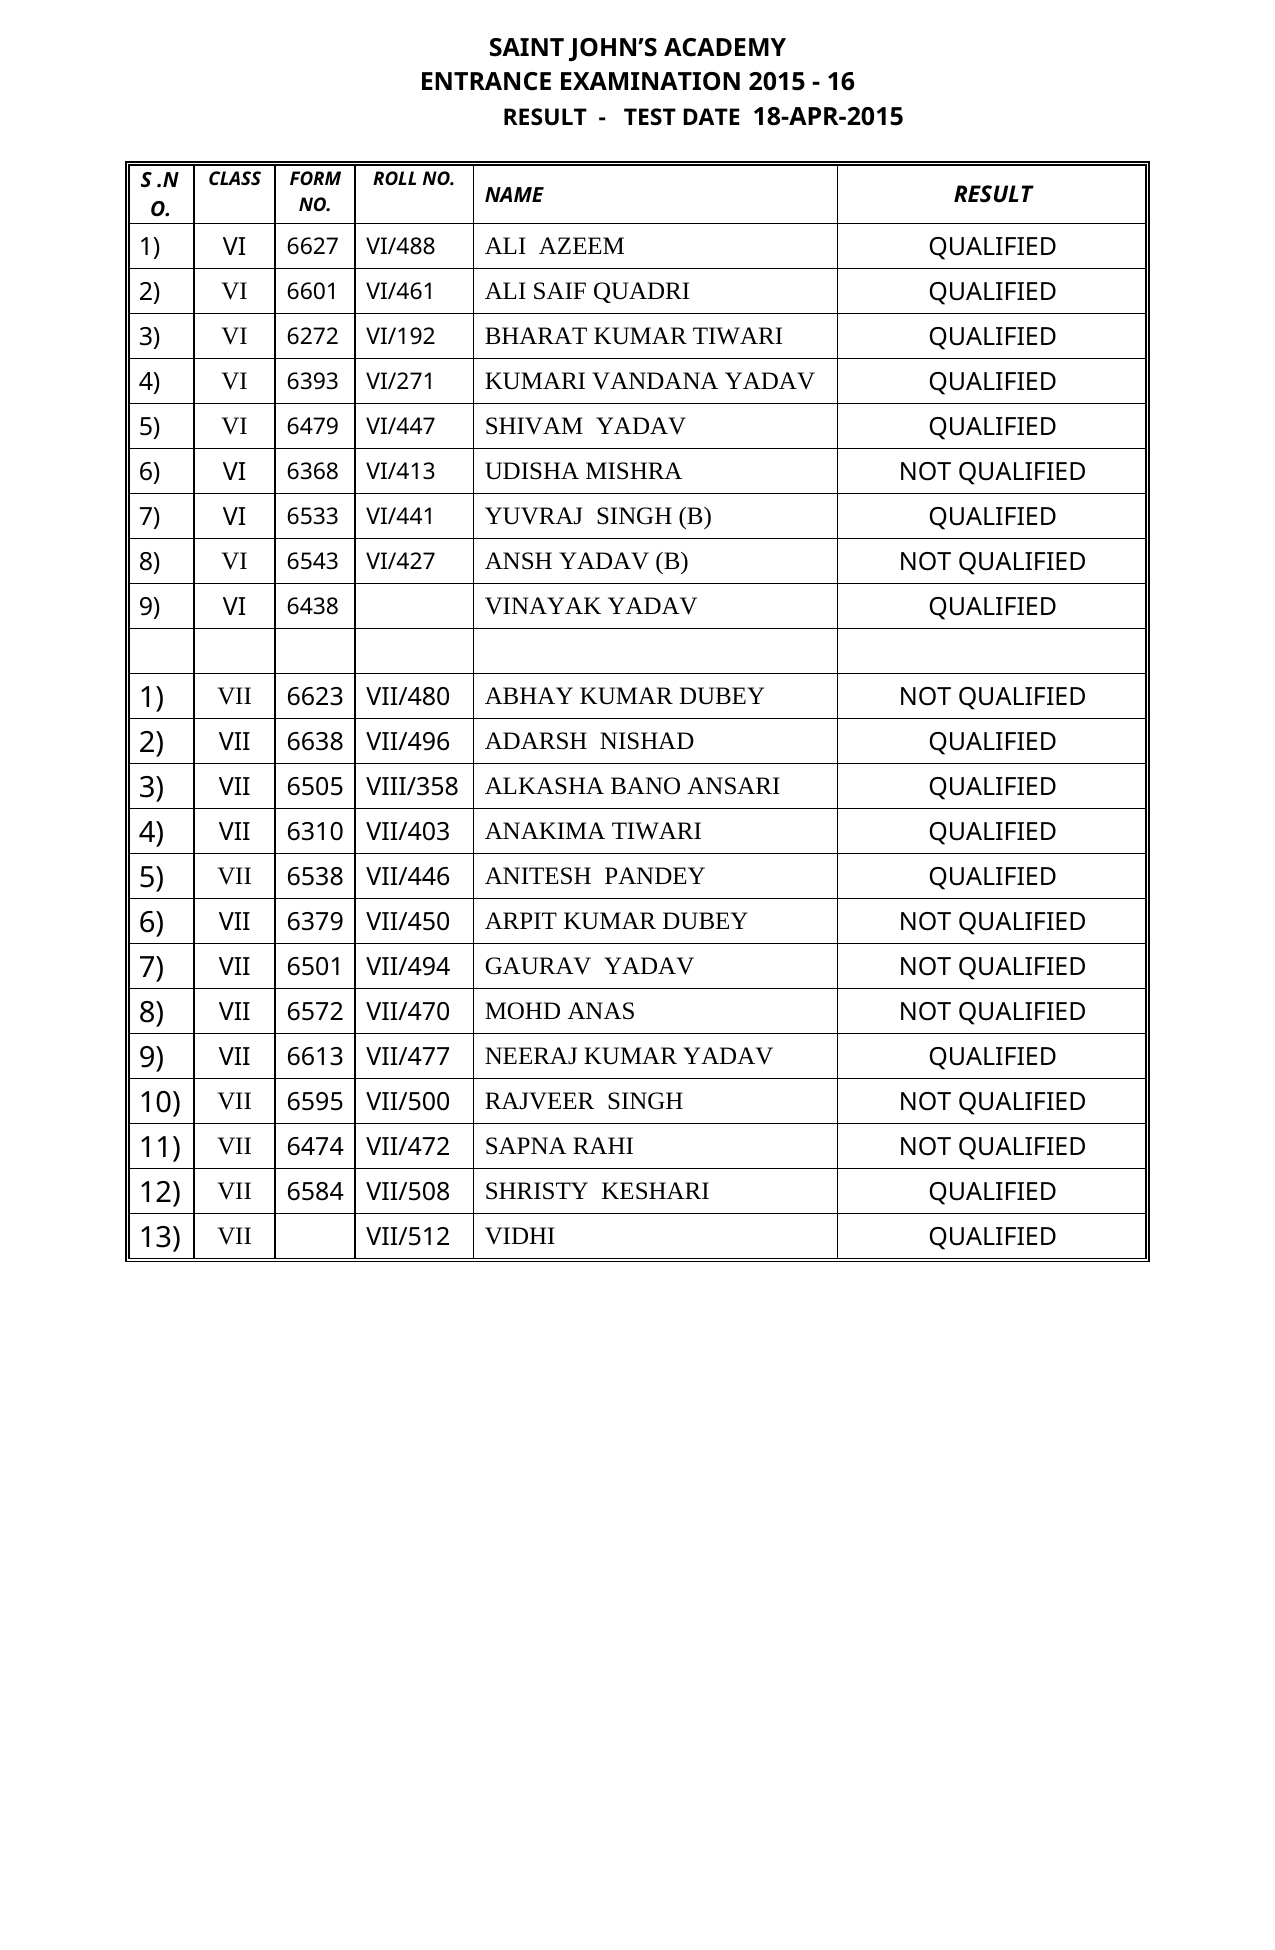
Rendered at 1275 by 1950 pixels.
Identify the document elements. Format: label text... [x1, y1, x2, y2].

table_cell ARPIT KUMAR DUBEY [474, 899, 837, 942]
table_cell VI/461 [356, 269, 473, 312]
table_cell 6538 [276, 854, 354, 897]
table_cell VII [195, 809, 274, 852]
table_cell VII [195, 719, 274, 762]
table_header S .NO. [130, 166, 193, 222]
table_cell [130, 1034, 193, 1077]
table_cell NOT QUALIFIED [838, 449, 1145, 492]
table_cell VII [195, 1034, 274, 1077]
table_cell BHARAT KUMAR TIWARI [474, 314, 837, 357]
table_cell 6543 [276, 539, 354, 582]
table_cell 6438 [276, 584, 354, 627]
table_cell VII [195, 944, 274, 987]
table_header CLASS [195, 166, 274, 222]
table_cell KUMARI VANDANA YADAV [474, 359, 837, 402]
table_cell [130, 449, 193, 492]
table_cell 6627 [276, 224, 354, 267]
table_cell VI [195, 584, 274, 627]
table_cell YUVRAJ SINGH (B) [474, 494, 837, 537]
table_cell 6613 [276, 1034, 354, 1077]
table_cell 6572 [276, 989, 354, 1032]
table_cell [130, 989, 193, 1032]
table_header RESULT [838, 166, 1145, 222]
table_cell VI [195, 224, 274, 267]
table_cell QUALIFIED [838, 719, 1145, 762]
table_cell VI/192 [356, 314, 473, 357]
table_cell VII/480 [356, 674, 473, 717]
table_cell RAJVEER SINGH [474, 1079, 837, 1122]
table_cell [356, 629, 473, 672]
table_cell [130, 944, 193, 987]
table_cell NOT QUALIFIED [838, 539, 1145, 582]
table_cell 6505 [276, 764, 354, 807]
table_cell [130, 494, 193, 537]
table_cell viI [195, 989, 274, 1032]
text RESULT - TEST DATE 18-APR-2015 [105, 98, 1170, 132]
table_header FORM NO. [276, 166, 354, 222]
table_cell VII [195, 674, 274, 717]
table_cell [130, 1214, 193, 1257]
table_cell [195, 629, 274, 672]
table_cell ALI AZEEM [474, 224, 837, 267]
table_cell VII [195, 1124, 274, 1167]
table_cell [130, 1169, 193, 1212]
table_cell [276, 1214, 354, 1257]
table_cell [130, 674, 193, 717]
table_cell [130, 764, 193, 807]
table_cell [130, 539, 193, 582]
table_cell 6501 [276, 944, 354, 987]
table_cell VIDHI [474, 1214, 837, 1257]
table_cell QUALIFIED [838, 359, 1145, 402]
table_cell UDISHA MISHRA [474, 449, 837, 492]
table_cell VII [195, 854, 274, 897]
table_cell QUALIFIED [838, 314, 1145, 357]
table_cell NOT QUALIFIED [838, 899, 1145, 942]
table_cell VII/470 [356, 989, 473, 1032]
table_header NAME [474, 166, 837, 222]
table_cell [130, 314, 193, 357]
table_cell QUALIFIED [838, 854, 1145, 897]
table_cell VII/508 [356, 1169, 473, 1212]
table_cell ANAKIMA TIWARI [474, 809, 837, 852]
table_cell VII [195, 1079, 274, 1122]
table_cell QUALIFIED [838, 404, 1145, 447]
table_cell 6272 [276, 314, 354, 357]
table_cell SHRISTY KESHARI [474, 1169, 837, 1212]
table_cell VII/496 [356, 719, 473, 762]
table_cell [130, 404, 193, 447]
table_cell ALI SAIF QUADRI [474, 269, 837, 312]
table_cell [130, 1079, 193, 1122]
text ’S ACADEMY [105, 30, 1170, 64]
table_cell VII/446 [356, 854, 473, 897]
table_cell 6601 [276, 269, 354, 312]
table_cell MOHD ANAS [474, 989, 837, 1032]
table_cell QUALIFIED [838, 809, 1145, 852]
table_cell NOT QUALIFIED [838, 674, 1145, 717]
table_cell [130, 224, 193, 267]
table_cell SHIVAM YADAV [474, 404, 837, 447]
table_cell [474, 629, 837, 672]
table_cell VI/271 [356, 359, 473, 402]
table_cell QUALIFIED [838, 1169, 1145, 1212]
text ENTRANCE EXAMINATION 2015 - 16 [105, 64, 1170, 98]
table_cell VI/413 [356, 449, 473, 492]
table_cell ALKASHA BANO ANSARI [474, 764, 837, 807]
table_cell VII/403 [356, 809, 473, 852]
table_cell QUALIFIED [838, 494, 1145, 537]
table_cell [130, 719, 193, 762]
table_cell VII [195, 899, 274, 942]
table_cell 6393 [276, 359, 354, 402]
table_cell VIII/358 [356, 764, 473, 807]
table_cell VII/512 [356, 1214, 473, 1257]
table_cell 6368 [276, 449, 354, 492]
table_cell VII/472 [356, 1124, 473, 1167]
table_cell [356, 584, 473, 627]
table_cell QUALIFIED [838, 584, 1145, 627]
table_cell 6623 [276, 674, 354, 717]
table_cell QUALIFIED [838, 1034, 1145, 1077]
table_cell 6474 [276, 1124, 354, 1167]
table_cell [130, 1124, 193, 1167]
table_cell [130, 854, 193, 897]
table_cell [130, 899, 193, 942]
table_cell QUALIFIED [838, 1214, 1145, 1257]
table_cell VI [195, 494, 274, 537]
table_cell VI/427 [356, 539, 473, 582]
table_cell [130, 584, 193, 627]
table_cell [838, 629, 1145, 672]
table_cell NOT QUALIFIED [838, 1124, 1145, 1167]
table_cell 6533 [276, 494, 354, 537]
table_cell QUALIFIED [838, 269, 1145, 312]
table_cell QUALIFIED [838, 224, 1145, 267]
table_cell 6595 [276, 1079, 354, 1122]
table_cell [276, 629, 354, 672]
table_cell VII/500 [356, 1079, 473, 1122]
table_cell VII [195, 764, 274, 807]
table_cell NOT QUALIFIED [838, 989, 1145, 1032]
table_cell 6379 [276, 899, 354, 942]
table_cell NOT QUALIFIED [838, 1079, 1145, 1122]
table_cell VII/494 [356, 944, 473, 987]
table_cell VII [195, 1169, 274, 1212]
table_cell VINAYAK YADAV [474, 584, 837, 627]
table_cell vi/441 [356, 494, 473, 537]
table_cell SAPNA RAHI [474, 1124, 837, 1167]
table_cell ADARSH NISHAD [474, 719, 837, 762]
table_cell [130, 629, 193, 672]
table_cell QUALIFIED [838, 764, 1145, 807]
table_cell 6584 [276, 1169, 354, 1212]
table_cell ABHAY KUMAR DUBEY [474, 674, 837, 717]
table_cell ANITESH PANDEY [474, 854, 837, 897]
table_cell 6479 [276, 404, 354, 447]
table_cell VI [195, 314, 274, 357]
table_cell VI [195, 539, 274, 582]
table_cell VII/477 [356, 1034, 473, 1077]
table_cell 6638 [276, 719, 354, 762]
table_cell NEERAJ KUMAR YADAV [474, 1034, 837, 1077]
table_cell VI [195, 449, 274, 492]
table_cell [130, 809, 193, 852]
table_cell [130, 359, 193, 402]
table_cell VI [195, 269, 274, 312]
table_cell VII [195, 1214, 274, 1257]
table_cell 6310 [276, 809, 354, 852]
table_cell VI/447 [356, 404, 473, 447]
table_cell VII/450 [356, 899, 473, 942]
table_cell GAURAV YADAV [474, 944, 837, 987]
table_cell NOT QUALIFIED [838, 944, 1145, 987]
table_cell VI/488 [356, 224, 473, 267]
table_header ROLL NO. [356, 166, 473, 222]
table_cell [130, 269, 193, 312]
table_cell VI [195, 359, 274, 402]
table_cell ANSH YADAV (B) [474, 539, 837, 582]
table_cell VI [195, 404, 274, 447]
